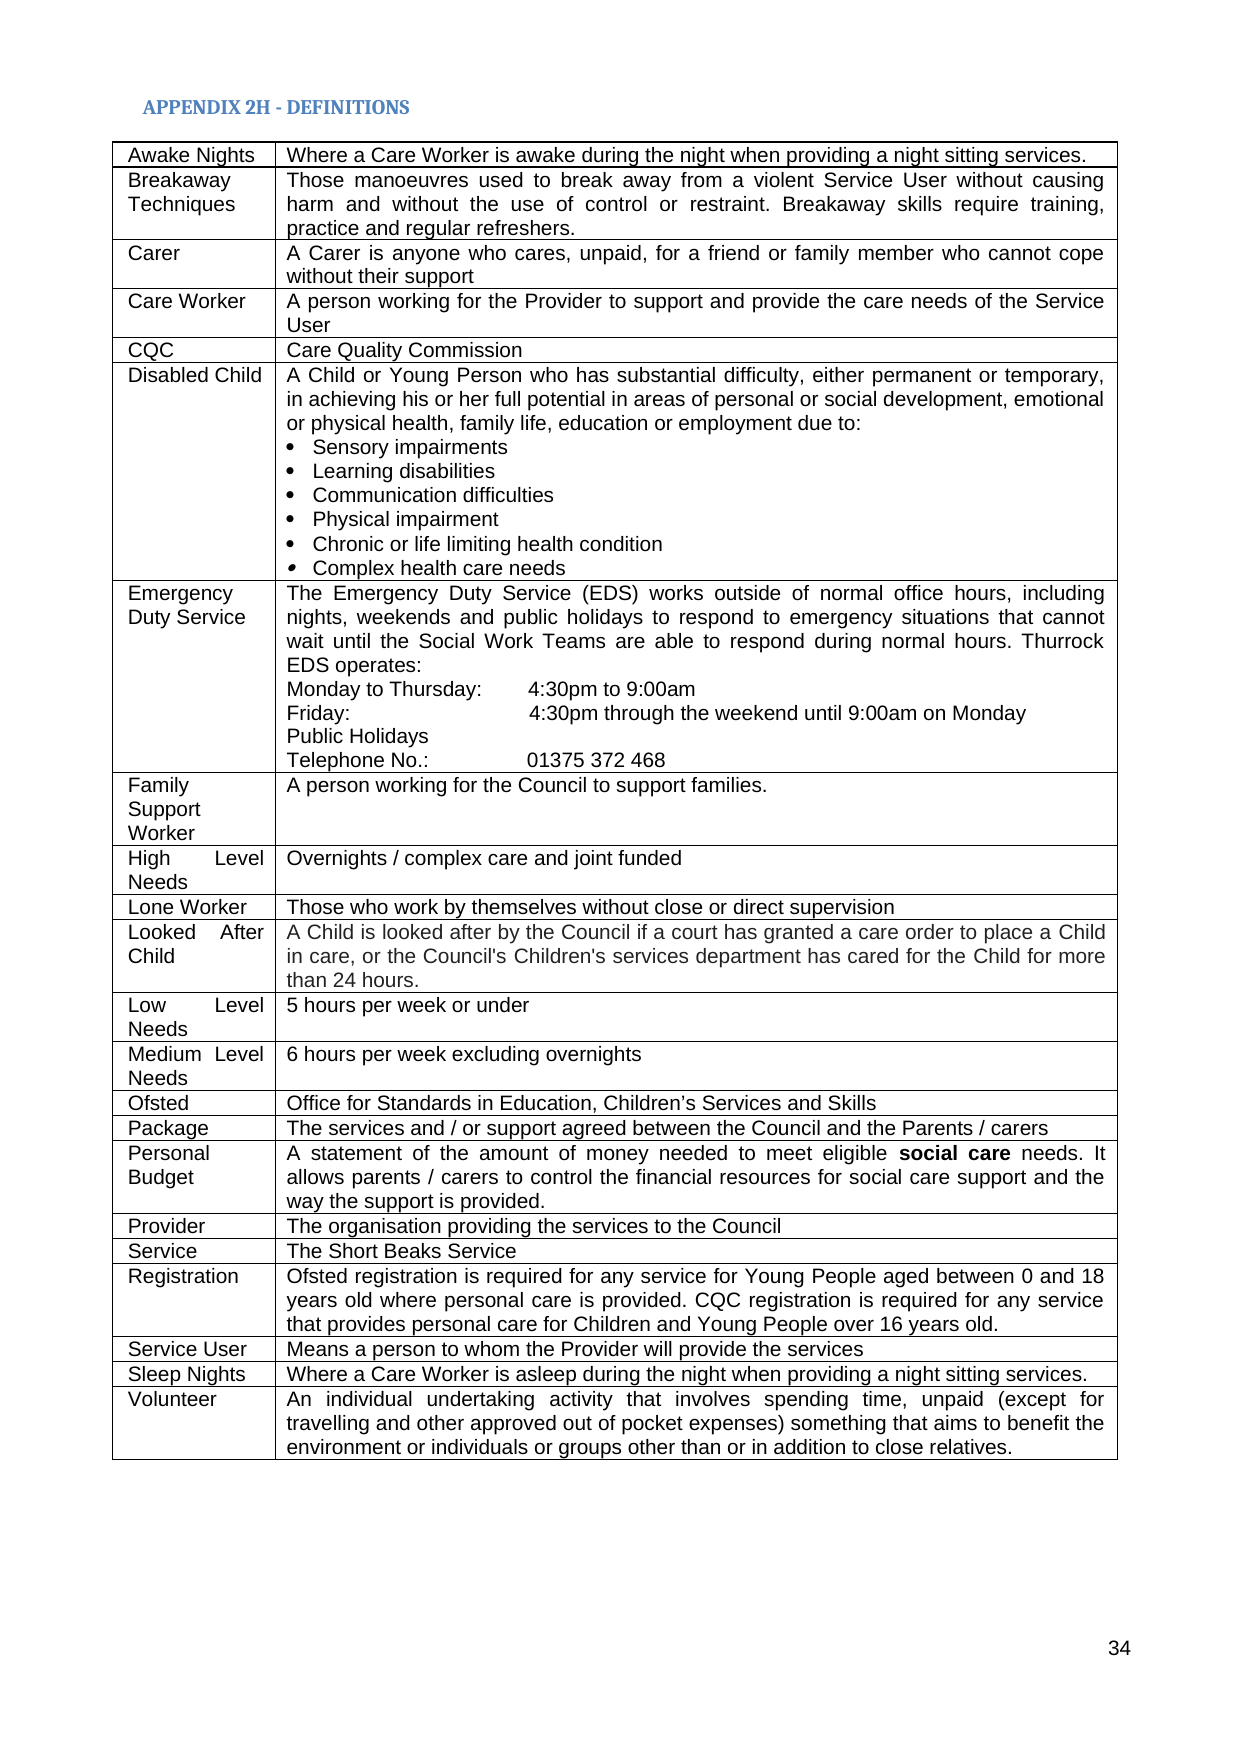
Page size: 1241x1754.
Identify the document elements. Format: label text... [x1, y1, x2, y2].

table_cell A Child or Young Person who has substantial difficulty, either permanent or temporary, in achieving his or her full potential in areas of personal or social development, emotional or physical health, family life, education or employment due to: Sensory impairments Learning disabilities Communication difficulties Physical impairment Chronic or life limiting health condition Complex health care needs [276, 363, 1117, 579]
table_cell Volunteer [113, 1387, 275, 1459]
table_cell A Carer is anyone who cares, unpaid, for a friend or family member who cannot cope without their support [276, 240, 1117, 288]
table_cell A person working for the Provider to support and provide the care needs of the Service User [276, 289, 1117, 337]
table_cell Personal Budget [113, 1141, 275, 1213]
table_cell Disabled Child [113, 363, 275, 579]
table_cell Medium Level Needs [113, 1042, 275, 1090]
table_cell The Short Beaks Service [276, 1239, 1117, 1263]
table_cell 6 hours per week excluding overnights [276, 1042, 1117, 1090]
table_cell Those who work by themselves without close or direct supervision [276, 895, 1117, 919]
table_cell Carer [113, 240, 275, 288]
table_cell The services and / or support agreed between the Council and the Parents / carers [276, 1116, 1117, 1140]
table_cell Service [113, 1239, 275, 1263]
table_cell Service User [113, 1337, 275, 1361]
table_cell Ofsted [113, 1091, 275, 1115]
table_cell Breakaway Techniques [113, 168, 275, 239]
table_cell Family Support Worker [113, 773, 275, 845]
table_cell An individual undertaking activity that involves spending time, unpaid (except for travelling and other approved out of pocket expenses) something that aims to benefit the environment or individuals or groups other than or in addition to close relatives. [276, 1387, 1117, 1459]
table_cell Registration [113, 1264, 275, 1336]
table_cell A Child is looked after by the Council if a court has granted a care order to place a Child in care, or the Council's Children's services department has cared for the Child for more than 24 hours. [276, 920, 1117, 992]
table_cell Those manoeuvres used to break away from a violent Service User without causing harm and without the use of control or restraint. Breakaway skills require training, practice and regular refreshers. [276, 168, 1117, 239]
table_cell Overnights / complex care and joint funded [276, 846, 1117, 894]
table_cell Where a Care Worker is asleep during the night when providing a night sitting services. [276, 1362, 1117, 1386]
table_cell A person working for the Council to support families. [276, 773, 1117, 845]
table_cell CQC [113, 338, 275, 362]
table_header Where a Care Worker is awake during the night when providing a night sitting services. [276, 143, 1117, 166]
table_cell Lone Worker [113, 895, 275, 919]
table_cell The organisation providing the services to the Council [276, 1214, 1117, 1238]
table_cell Care Worker [113, 289, 275, 337]
table_cell Office for Standards in Education, Children’s Services and Skills [276, 1091, 1117, 1115]
table_cell Provider [113, 1214, 275, 1238]
table_cell Low Level Needs [113, 993, 275, 1041]
table_header Awake Nights [113, 143, 275, 166]
table_cell Package [113, 1116, 275, 1140]
table_cell Ofsted registration is required for any service for Young People aged between 0 and 18 years old where personal care is provided. CQC registration is required for any service that provides personal care for Children and Young People over 16 years old. [276, 1264, 1117, 1336]
table_cell Emergency Duty Service [113, 581, 275, 772]
table_cell A statement of the amount of money needed to meet eligible social care needs. It allows parents / carers to control the financial resources for social care support and the way the support is provided. [276, 1141, 1117, 1213]
table_cell Looked After Child [113, 920, 275, 992]
table_cell Care Quality Commission [276, 338, 1117, 362]
table_cell High Level Needs [113, 846, 275, 894]
table_cell Sleep Nights [113, 1362, 275, 1386]
table_cell Means a person to whom the Provider will provide the services [276, 1337, 1117, 1361]
table_cell The Emergency Duty Service (EDS) works outside of normal office hours, including nights, weekends and public holidays to respond to emergency situations that cannot wait until the Social Work Teams are able to respond during normal hours. Thurrock EDS operates: Monday to Thursday: 4:30pm to 9:00am Friday: 4:30pm through the weekend until 9:00am on Monday Public Holidays Telephone No.: 01375 372 468 [276, 581, 1117, 772]
subtitle APPENDIX 2H - DEFINITIONS [142, 96, 1131, 120]
table_cell 5 hours per week or under [276, 993, 1117, 1041]
